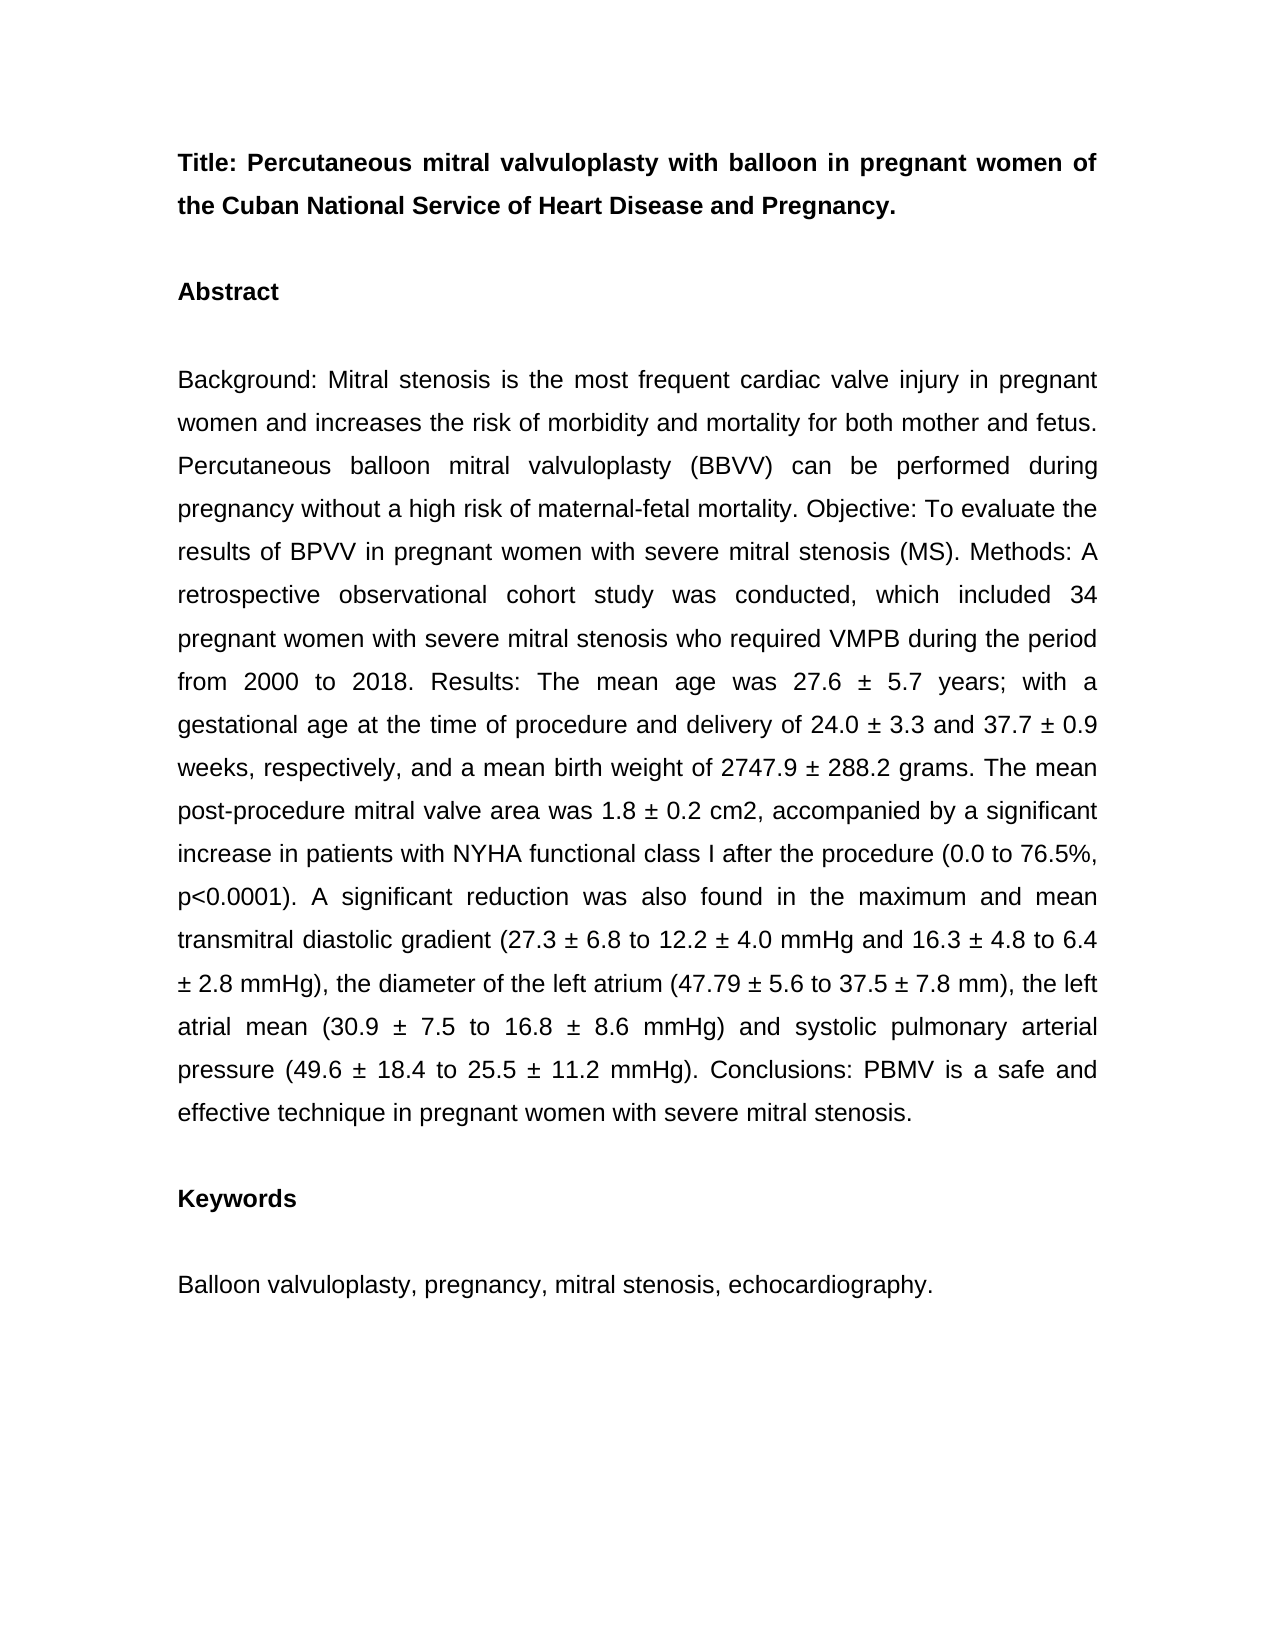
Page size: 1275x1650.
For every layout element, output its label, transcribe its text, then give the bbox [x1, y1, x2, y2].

text Title: Percutaneous mitral valvuloplasty with balloon in pregnant women of the Cuban National Service of Heart Disease and Pregnancy. [177, 148, 1098, 219]
text Abstract [177, 277, 1098, 306]
text Balloon valvuloplasty, pregnancy, mitral stenosis, echocardiography. [177, 1270, 1098, 1299]
text Background: Mitral stenosis is the most frequent cardiac valve injury in pregnant women and increases the risk of morbidity and mortality for both mother and fetus. Percutaneous balloon mitral valvuloplasty (BBVV) can be performed during pregnancy without a high risk of maternal-fetal mortality. Objective: To evaluate the results of BPVV in pregnant women with severe mitral stenosis (MS). Methods: A retrospective observational cohort study was conducted, which included 34 pregnant women with severe mitral stenosis who required VMPB during the period from 2000 to 2018. Results: The mean age was 27.6 ± 5.7 years; with a gestational age at the time of procedure and delivery of 24.0 ± 3.3 and 37.7 ± 0.9 weeks, respectively, and a mean birth weight of 2747.9 ± 288.2 grams. The mean post-procedure mitral valve area was 1.8 ± 0.2 cm2, accompanied by a significant increase in patients with NYHA functional class I after the procedure (0.0 to 76.5%, p<0.0001). A significant reduction was also found in the maximum and mean transmitral diastolic gradient (27.3 ± 6.8 to 12.2 ± 4.0 mmHg and 16.3 ± 4.8 to 6.4 ± 2.8 mmHg), the diameter of the left atrium (47.79 ± 5.6 to 37.5 ± 7.8 mm), the left atrial mean (30.9 ± 7.5 to 16.8 ± 8.6 mmHg) and systolic pulmonary arterial pressure (49.6 ± 18.4 to 25.5 ± 11.2 mmHg). Conclusions: PBMV is a safe and effective technique in pregnant women with severe mitral stenosis. [177, 365, 1098, 1127]
text Keywords [177, 1184, 1098, 1213]
